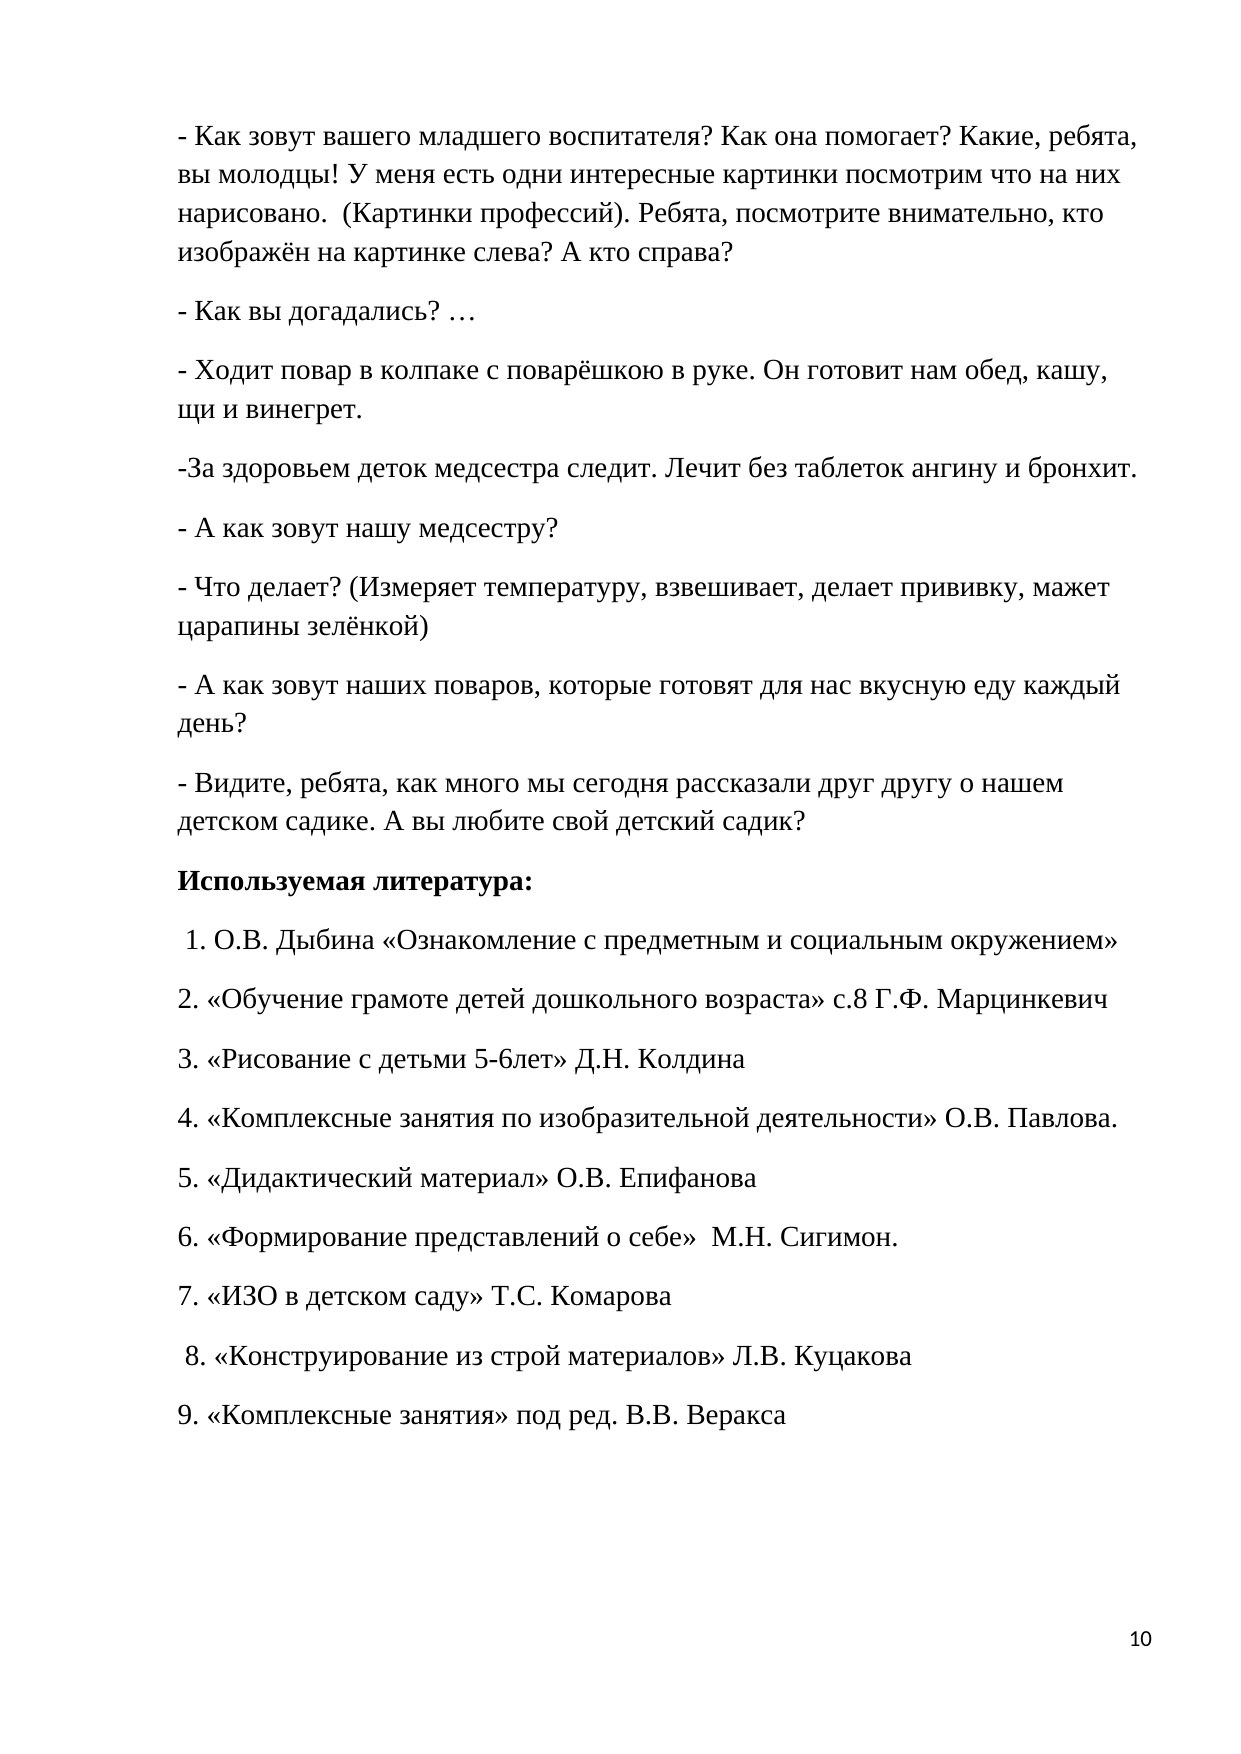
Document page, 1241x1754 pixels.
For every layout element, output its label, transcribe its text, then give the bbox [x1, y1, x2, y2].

text 1. О.В. Дыбина «Ознакомление с предметным и социальным окружением» [177, 922, 1152, 956]
text - Видите, ребята, как много мы сегодня рассказали друг другу о нашем детском садике. А вы любите свой детский садик? [177, 765, 1152, 837]
text Используемая литература: [177, 863, 1152, 896]
text 4. «Комплексные занятия по изобразительной деятельности» О.В. Павлова. [177, 1100, 1152, 1134]
text 3. «Рисование с детьми 5-6лет» Д.Н. Колдина [177, 1041, 1152, 1074]
text 9. «Комплексные занятия» под ред. В.В. Веракса [177, 1397, 1152, 1431]
text 2. «Обучение грамоте детей дошкольного возраста» с.8 Г.Ф. Марцинкевич [177, 982, 1152, 1015]
text - Ходит повар в колпаке с поварёшкою в руке. Он готовит нам обед, кашу, щи и винегрет. [177, 352, 1152, 424]
text - Что делает? (Измеряет температуру, взвешивает, делает прививку, мажет царапины зелёнкой) [177, 569, 1152, 641]
text 5. «Дидактический материал» О.В. Епифанова [177, 1160, 1152, 1193]
text - А как зовут наших поваров, которые готовят для нас вкусную еду каждый день? [177, 667, 1152, 739]
text - Как вы догадались? … [177, 293, 1152, 327]
text 8. «Конструирование из строй материалов» Л.В. Куцакова [177, 1338, 1152, 1371]
text 6. «Формирование представлений о себе» М.Н. Сигимон. [177, 1219, 1152, 1253]
text - Как зовут вашего младшего воспитателя? Как она помогает? Какие, ребята, вы молодцы! У меня есть одни интересные картинки посмотрим что на них нарисовано. (Картинки профессий). Ребята, посмотрите внимательно, кто изображён на картинке слева? А кто справа? [177, 118, 1152, 267]
text 7. «ИЗО в детском саду» Т.С. Комарова [177, 1278, 1152, 1312]
text - А как зовут нашу медсестру? [177, 510, 1152, 543]
text -За здоровьем деток медсестра следит. Лечит без таблеток ангину и бронхит. [177, 450, 1152, 484]
